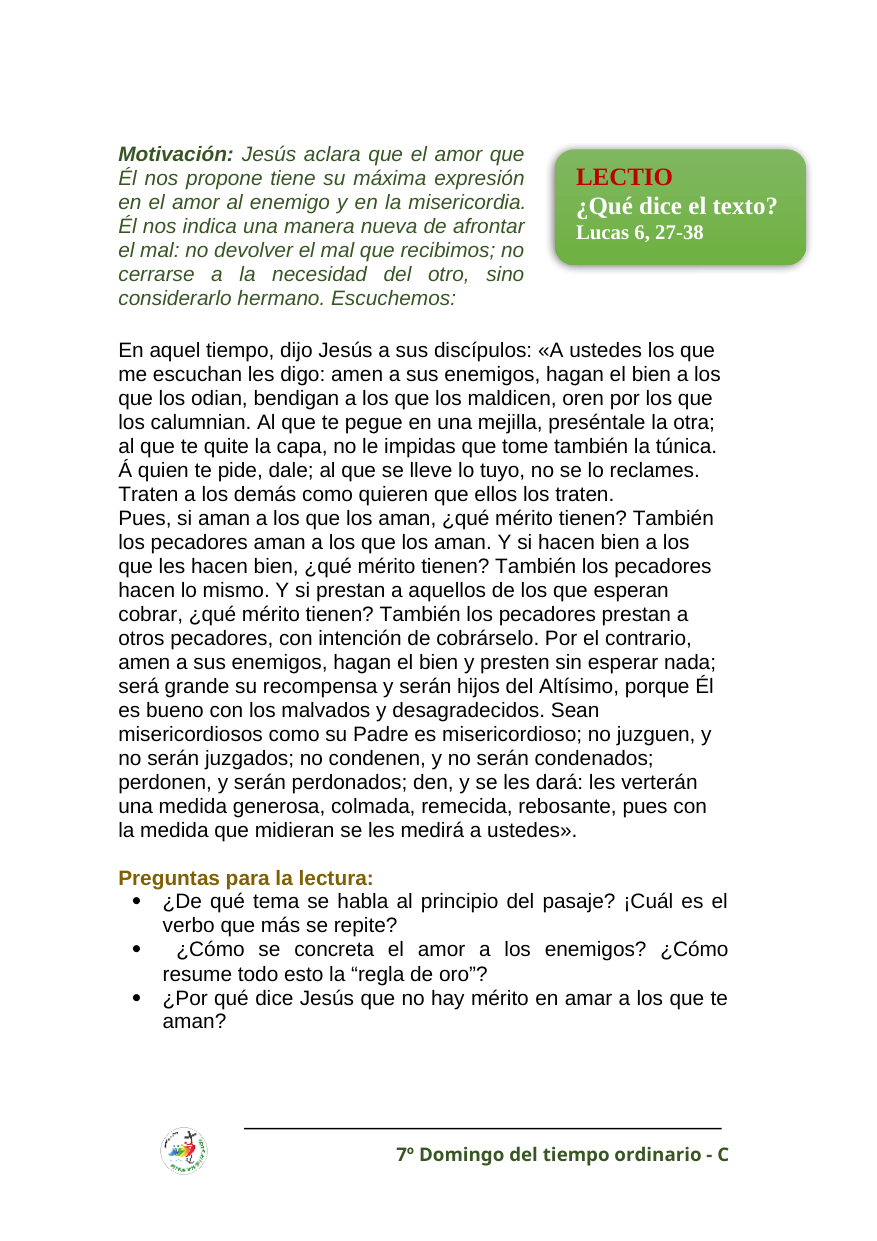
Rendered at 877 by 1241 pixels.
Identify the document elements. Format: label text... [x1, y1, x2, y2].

list ¿Cómo se concreta el amor a los enemigos? ¿Cómo resume todo esto la “regla de oro”? [133, 937, 729, 985]
text En aquel tiempo, dijo Jesús a sus discípulos: «A ustedes los que me escuchan les digo: amen a sus enemigos, hagan el bien a los que los odian, bendigan a los que los maldicen, oren por los que los calumnian. Al que te pegue en una mejilla, preséntale la otra; al que te quite la capa, no le impidas que tome también la túnica. Á quien te pide, dale; al que se lleve lo tuyo, no se lo reclames. Traten a los demás como quieren que ellos los traten. [118, 338, 729, 506]
list ¿Por qué dice Jesús que no hay mérito en amar a los que te aman? [133, 985, 729, 1033]
text Preguntas para la lectura: [118, 865, 729, 889]
picture [151, 1117, 217, 1179]
text Pues, si aman a los que los aman, ¿qué mérito tienen? También los pecadores aman a los que los aman. Y si hacen bien a los que les hacen bien, ¿qué mérito tienen? También los pecadores hacen lo mismo. Y si prestan a aquellos de los que esperan cobrar, ¿qué mérito tienen? También los pecadores prestan a otros pecadores, con intención de cobrárselo. Por el contrario, amen a sus enemigos, hagan el bien y presten sin esperar nada; será grande su recompensa y serán hijos del Altísimo, porque Él es bueno con los malvados y desagradecidos. Sean misericordiosos como su Padre es misericordioso; no juzguen, y no serán juzgados; no condenen, y no serán condenados; perdonen, y serán perdonados; den, y se les dará: les verterán una medida generosa, colmada, remecida, rebosante, pues con la medida que midieran se les medirá a ustedes». [118, 506, 729, 841]
text Motivación: Jesús aclara que el amor que Él nos propone tiene su máxima expresión en el amor al enemigo y en la misericordia. Él nos indica una manera nueva de afrontar el mal: no devolver el mal que recibimos; no cerrarse a la necesidad del otro, sino considerarlo hermano. Escuchemos: [118, 142, 729, 310]
list ¿De qué tema se habla al principio del pasaje? ¡Cuál es el verbo que más se repite? [133, 889, 729, 937]
